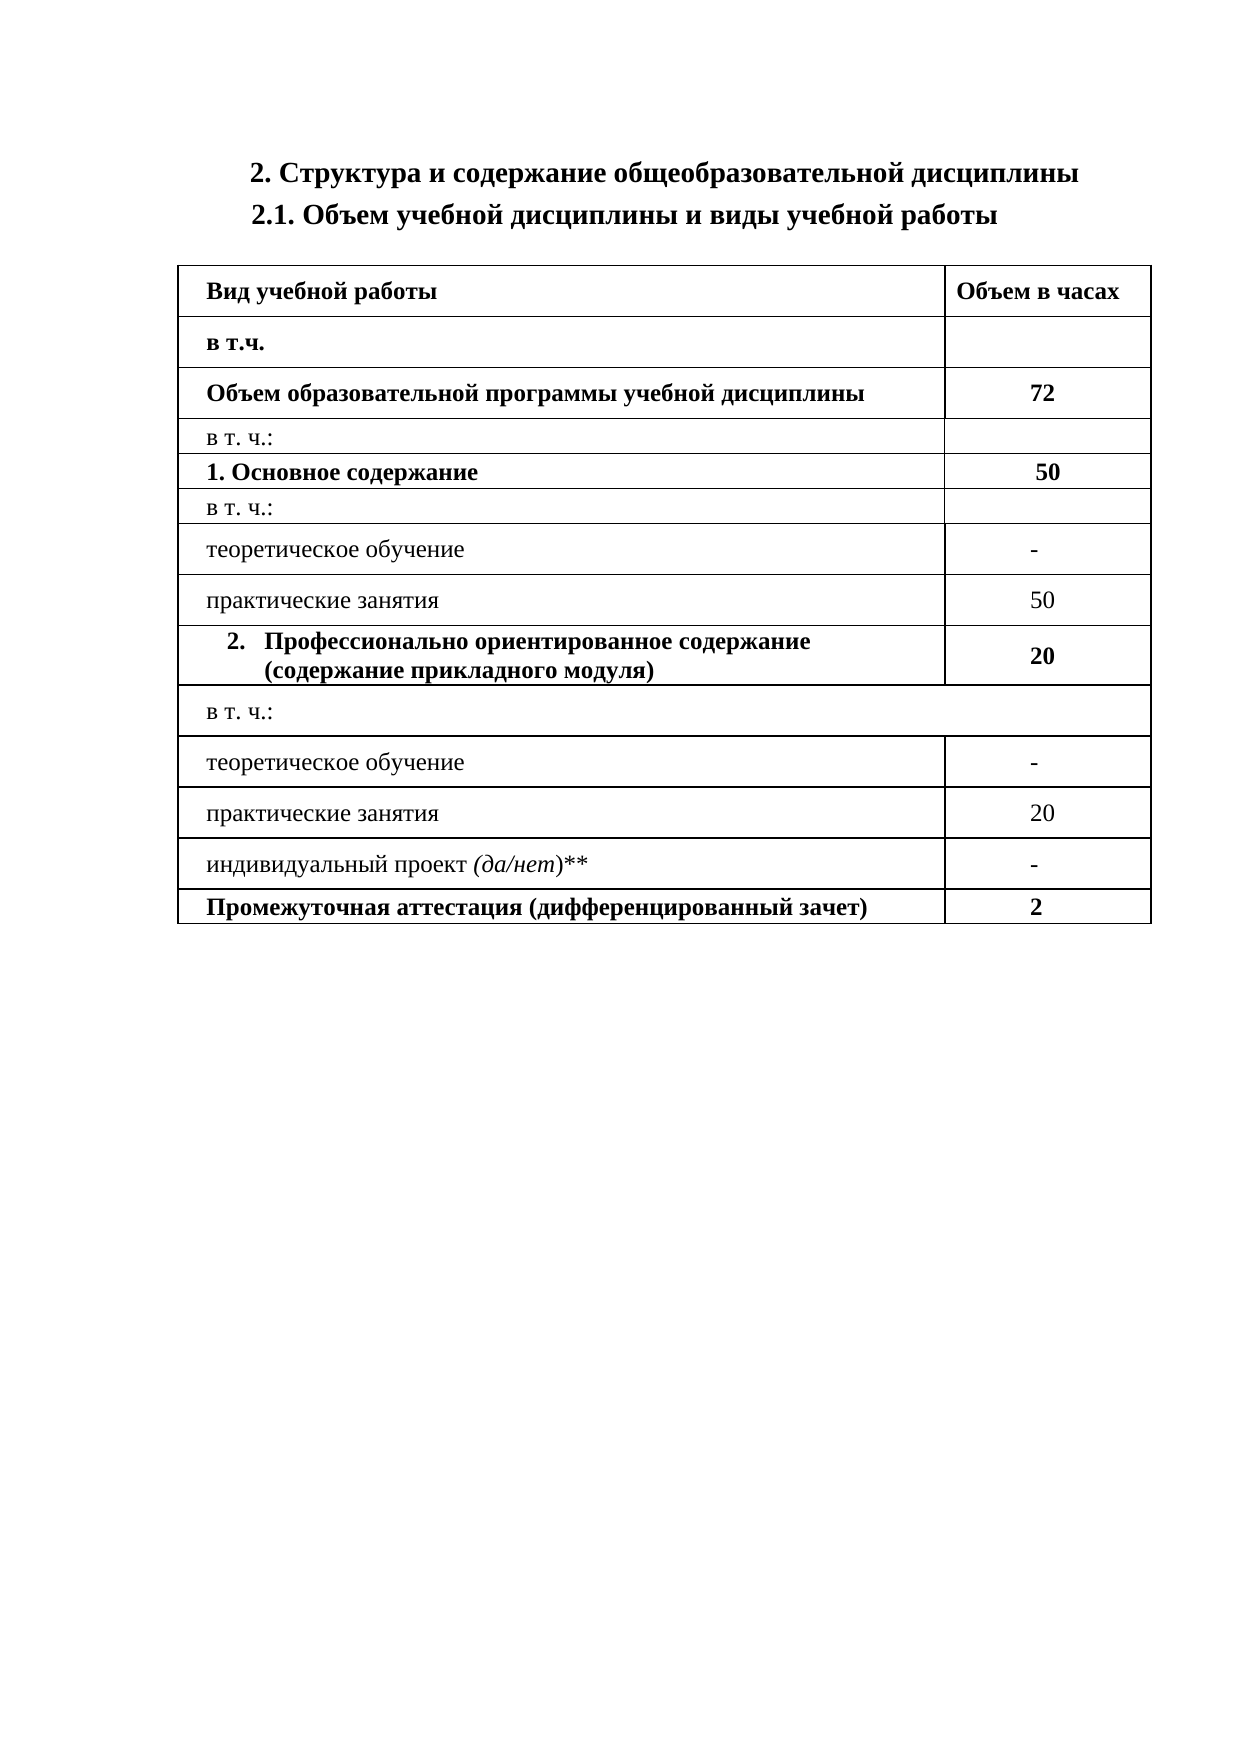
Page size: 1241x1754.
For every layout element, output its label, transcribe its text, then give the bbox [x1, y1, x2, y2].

table_cell 50 [945, 454, 1150, 488]
table_cell в т. ч.: [179, 419, 944, 453]
table_cell индивидуальный проект (да/нет)** [179, 839, 944, 888]
table_cell теоретическое обучение [179, 524, 944, 574]
table_cell теоретическое обучение [179, 737, 944, 786]
table_cell 1. Основное содержание [179, 454, 944, 488]
table_header Объем в часах [946, 266, 1150, 316]
table_cell 20 [946, 788, 1150, 837]
table_cell 20 [946, 626, 1150, 684]
table_cell в т. ч.: [179, 489, 944, 523]
table_cell - [946, 839, 1150, 888]
table_cell практические занятия [179, 575, 944, 625]
table_cell в т. ч.: [179, 686, 1150, 735]
table_cell [945, 419, 1150, 453]
table_cell [945, 489, 1150, 523]
table_cell [946, 317, 1150, 367]
table_cell практические занятия [179, 788, 944, 837]
table_cell в т.ч. [179, 317, 944, 367]
table_cell 72 [946, 368, 1150, 418]
table_cell - [946, 737, 1150, 786]
text 2.1. Объем учебной дисциплины и виды учебной работы [177, 197, 1152, 231]
subtitle 2. Структура и содержание общеобразовательной дисциплины [177, 156, 1152, 189]
table_cell 2 [946, 890, 1150, 922]
table_cell - [946, 524, 1150, 574]
table_cell Объем образовательной программы учебной дисциплины [179, 368, 944, 418]
table_cell Промежуточная аттестация (дифференцированный зачет) [179, 890, 944, 922]
table_header Вид учебной работы [179, 266, 944, 316]
table_cell 50 [946, 575, 1150, 625]
table_cell Профессионально ориентированное содержание (содержание прикладного модуля) [179, 626, 944, 684]
